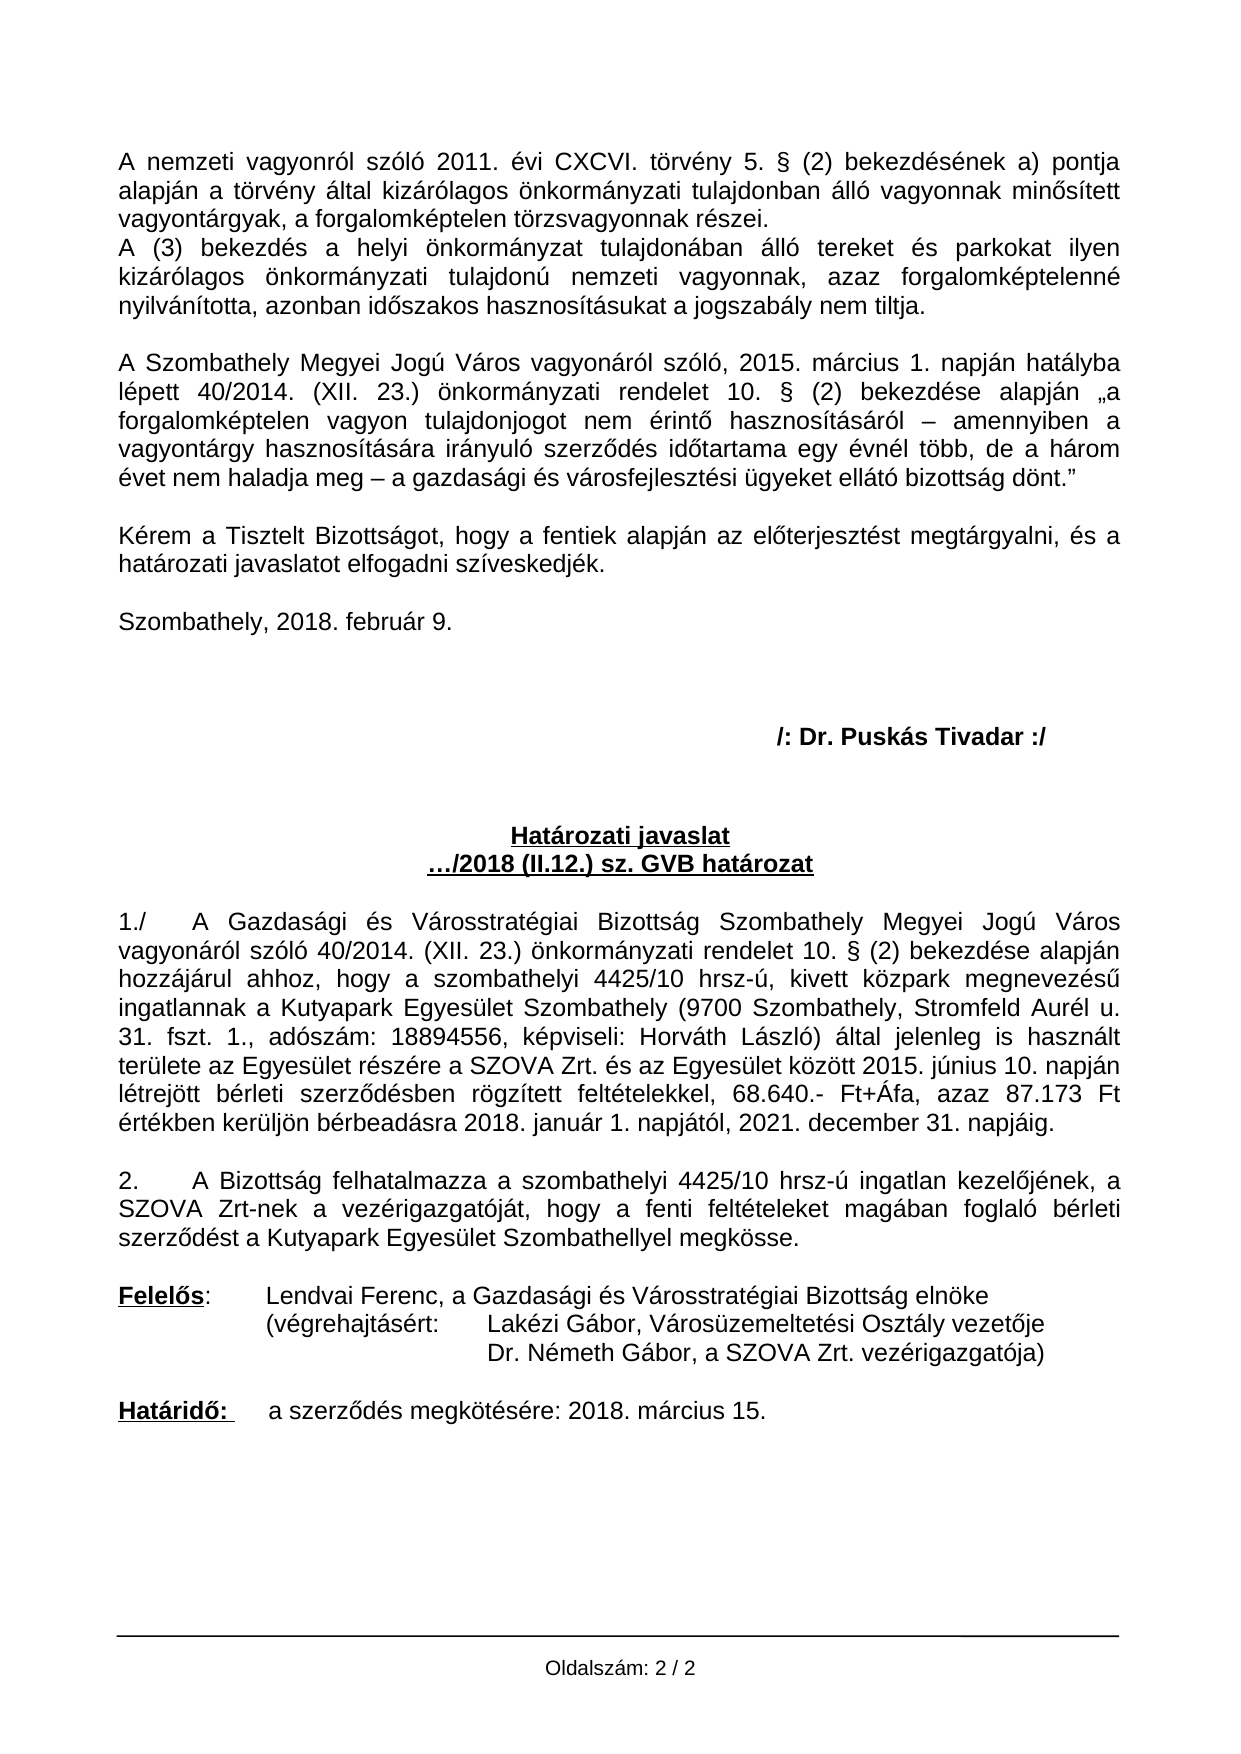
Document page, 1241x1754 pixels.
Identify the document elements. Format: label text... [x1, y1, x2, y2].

text A (3) bekezdés a helyi önkormányzat tulajdonában álló tereket és parkokat ilyen kizárólagos önkormányzati tulajdonú nemzeti vagyonnak, azaz forgalomképtelenné nyilvánította, azonban időszakos hasznosításukat a jogszabály nem tiltja. [118, 233, 1122, 319]
text Határozati javaslat [118, 821, 1122, 849]
text Dr. Németh Gábor, a SZOVA Zrt. vezérigazgatója) [227, 1338, 1122, 1367]
text Határidő: a szerződés megkötésére: 2018. március 15. [118, 1396, 1122, 1424]
text A Szombathely Megyei Jogú Város vagyonáról szóló, 2015. március 1. napján hatályba lépett 40/2014. (XII. 23.) önkormányzati rendelet 10. § (2) bekezdése alapján „a forgalomképtelen vagyon tulajdonjogot nem érintő hasznosításáról – amennyiben a vagyontárgy hasznosítására irányuló szerződés időtartama egy évnél több, de a három évet nem haladja meg – a gazdasági és városfejlesztési ügyeket ellátó bizottság dönt.” [118, 348, 1122, 492]
text 2. A Bizottság felhatalmazza a szombathelyi 4425/10 hrsz-ú ingatlan kezelőjének, a SZOVA Zrt-nek a vezérigazgatóját, hogy a fenti feltételeket magában foglaló bérleti szerződést a Kutyapark Egyesület Szombathellyel megkösse. [118, 1166, 1122, 1252]
text (végrehajtásért: Lakézi Gábor, Városüzemeltetési Osztály vezetője [118, 1309, 1122, 1338]
text Szombathely, 2018. február 9. [43, 607, 1122, 636]
text 1./ A Gazdasági és Városstratégiai Bizottság Szombathely Megyei Jogú Város vagyonáról szóló 40/2014. (XII. 23.) önkormányzati rendelet 10. § (2) bekezdése alapján hozzájárul ahhoz, hogy a szombathelyi 4425/10 hrsz-ú, kivett közpark megnevezésű ingatlannak a Kutyapark Egyesület Szombathely (9700 Szombathely, Stromfeld Aurél u. 31. fszt. 1., adószám: 18894556, képviseli: Horváth László) által jelenleg is használt területe az Egyesület részére a SZOVA Zrt. és az Egyesület között 2015. június 10. napján létrejött bérleti szerződésben rögzített feltételekkel, 68.640.- Ft+Áfa, azaz 87.173 Ft értékben kerüljön bérbeadásra 2018. január 1. napjától, 2021. december 31. napjáig. [118, 907, 1122, 1137]
text Kérem a Tisztelt Bizottságot, hogy a fentiek alapján az előterjesztést megtárgyalni, és a határozati javaslatot elfogadni szíveskedjék. [118, 521, 1122, 578]
text …/2018 (II.12.) sz. GVB határozat [118, 849, 1122, 878]
text A nemzeti vagyonról szóló 2011. évi CXCVI. törvény 5. § (2) bekezdésének a) pontja alapján a törvény által kizárólagos önkormányzati tulajdonban álló vagyonnak minősített vagyontárgyak, a forgalomképtelen törzsvagyonnak részei. [118, 147, 1122, 233]
text /: Dr. Puskás Tivadar :/ [118, 722, 1122, 751]
text Felelős: Lendvai Ferenc, a Gazdasági és Városstratégiai Bizottság elnöke [118, 1281, 1122, 1309]
